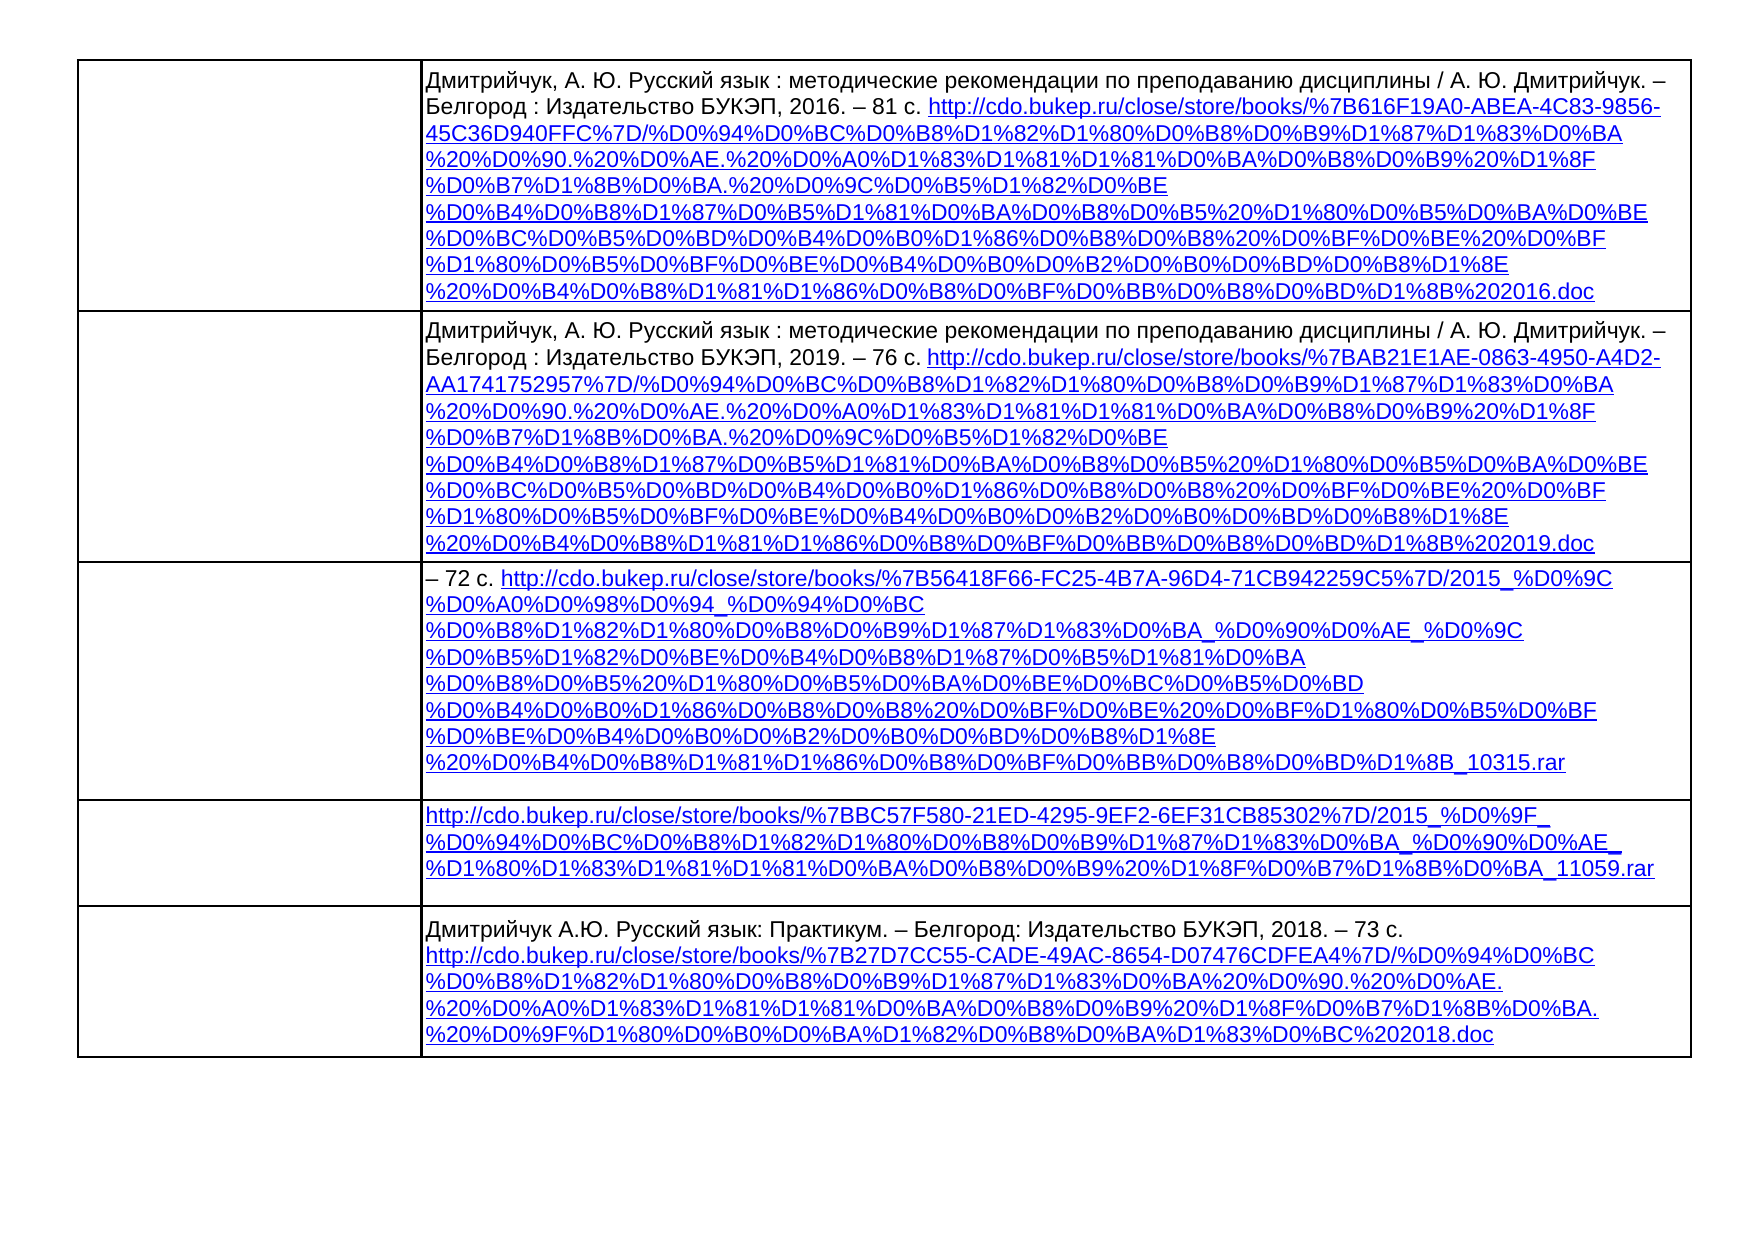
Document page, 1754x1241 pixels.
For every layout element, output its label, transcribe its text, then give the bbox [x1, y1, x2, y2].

table_cell [79, 61, 420, 310]
table_cell Дмитрийчук, А. Ю. Русский язык : методические рекомендации по преподаванию дисциплины / А. Ю. Дмитрийчук. – Белгород : Издательство БУКЭП, 2016. – 81 с. http://cdo.bukep.ru/close/store/books/%7B616F19A0-ABEA-4C83-9856-45C36D940FFC%7D/%D0%94%D0%BC%D0%B8%D1%82%D1%80%D0%B8%D0%B9%D1%87%D1%83%D0%BA%20%D0%90.%20%D0%AE.%20%D0%A0%D1%83%D1%81%D1%81%D0%BA%D0%B8%D0%B9%20%D1%8F%D0%B7%D1%8B%D0%BA.%20%D0%9C%D0%B5%D1%82%D0%BE%D0%B4%D0%B8%D1%87%D0%B5%D1%81%D0%BA%D0%B8%D0%B5%20%D1%80%D0%B5%D0%BA%D0%BE%D0%BC%D0%B5%D0%BD%D0%B4%D0%B0%D1%86%D0%B8%D0%B8%20%D0%BF%D0%BE%20%D0%BF%D1%80%D0%B5%D0%BF%D0%BE%D0%B4%D0%B0%D0%B2%D0%B0%D0%BD%D0%B8%D1%8E%20%D0%B4%D0%B8%D1%81%D1%86%D0%B8%D0%BF%D0%BB%D0%B8%D0%BD%D1%8B%202016.doc [423, 61, 1690, 310]
table_cell [79, 801, 420, 905]
table_cell [79, 312, 420, 561]
table_cell Дмитрийчук А.Ю. Русский язык: Практикум. – Белгород: Издательство БУКЭП, 2018. – 73 с. http://cdo.bukep.ru/close/store/books/%7B27D7CC55-CADE-49AC-8654-D07476CDFEA4%7D/%D0%94%D0%BC%D0%B8%D1%82%D1%80%D0%B8%D0%B9%D1%87%D1%83%D0%BA%20%D0%90.%20%D0%AE.%20%D0%A0%D1%83%D1%81%D1%81%D0%BA%D0%B8%D0%B9%20%D1%8F%D0%B7%D1%8B%D0%BA.%20%D0%9F%D1%80%D0%B0%D0%BA%D1%82%D0%B8%D0%BA%D1%83%D0%BC%202018.doc [423, 907, 1690, 1056]
table_cell Дмитрийчук, А. Ю. Русский язык : методические рекомендации по преподаванию дисциплины / А. Ю. Дмитрийчук. – Белгород : Издательство БУКЭП, 2019. – 76 с. http://cdo.bukep.ru/close/store/books/%7BAB21E1AE-0863-4950-A4D2-AA1741752957%7D/%D0%94%D0%BC%D0%B8%D1%82%D1%80%D0%B8%D0%B9%D1%87%D1%83%D0%BA%20%D0%90.%20%D0%AE.%20%D0%A0%D1%83%D1%81%D1%81%D0%BA%D0%B8%D0%B9%20%D1%8F%D0%B7%D1%8B%D0%BA.%20%D0%9C%D0%B5%D1%82%D0%BE%D0%B4%D0%B8%D1%87%D0%B5%D1%81%D0%BA%D0%B8%D0%B5%20%D1%80%D0%B5%D0%BA%D0%BE%D0%BC%D0%B5%D0%BD%D0%B4%D0%B0%D1%86%D0%B8%D0%B8%20%D0%BF%D0%BE%20%D0%BF%D1%80%D0%B5%D0%BF%D0%BE%D0%B4%D0%B0%D0%B2%D0%B0%D0%BD%D0%B8%D1%8E%20%D0%B4%D0%B8%D1%81%D1%86%D0%B8%D0%BF%D0%BB%D0%B8%D0%BD%D1%8B%202019.doc [423, 312, 1690, 561]
table_cell [79, 563, 420, 798]
table_cell Дмитрийчук А.Ю. Русский язык: Практикум. – Белгород: Издательство БУКЭП, 2014. – 68 с. http://cdo.bukep.ru/close/store/books/%7BBC57F580-21ED-4295-9EF2-6EF31CB85302%7D/2015_%D0%9F_%D0%94%D0%BC%D0%B8%D1%82%D1%80%D0%B8%D0%B9%D1%87%D1%83%D0%BA_%D0%90%D0%AE_%D1%80%D1%83%D1%81%D1%81%D0%BA%D0%B8%D0%B9%20%D1%8F%D0%B7%D1%8B%D0%BA_11059.rar [423, 801, 1690, 905]
table_cell [79, 907, 420, 1056]
table_cell Дмитрийчук А.Ю. Русский язык: Метод. рек. по преподаванию дисциплины. – Белгород: Издательство БУКЭП, 2014. – 72 с. http://cdo.bukep.ru/close/store/books/%7B56418F66-FC25-4B7A-96D4-71CB942259C5%7D/2015_%D0%9C%D0%A0%D0%98%D0%94_%D0%94%D0%BC%D0%B8%D1%82%D1%80%D0%B8%D0%B9%D1%87%D1%83%D0%BA_%D0%90%D0%AE_%D0%9C%D0%B5%D1%82%D0%BE%D0%B4%D0%B8%D1%87%D0%B5%D1%81%D0%BA%D0%B8%D0%B5%20%D1%80%D0%B5%D0%BA%D0%BE%D0%BC%D0%B5%D0%BD%D0%B4%D0%B0%D1%86%D0%B8%D0%B8%20%D0%BF%D0%BE%20%D0%BF%D1%80%D0%B5%D0%BF%D0%BE%D0%B4%D0%B0%D0%B2%D0%B0%D0%BD%D0%B8%D1%8E%20%D0%B4%D0%B8%D1%81%D1%86%D0%B8%D0%BF%D0%BB%D0%B8%D0%BD%D1%8B_10315.rar [423, 563, 1690, 798]
